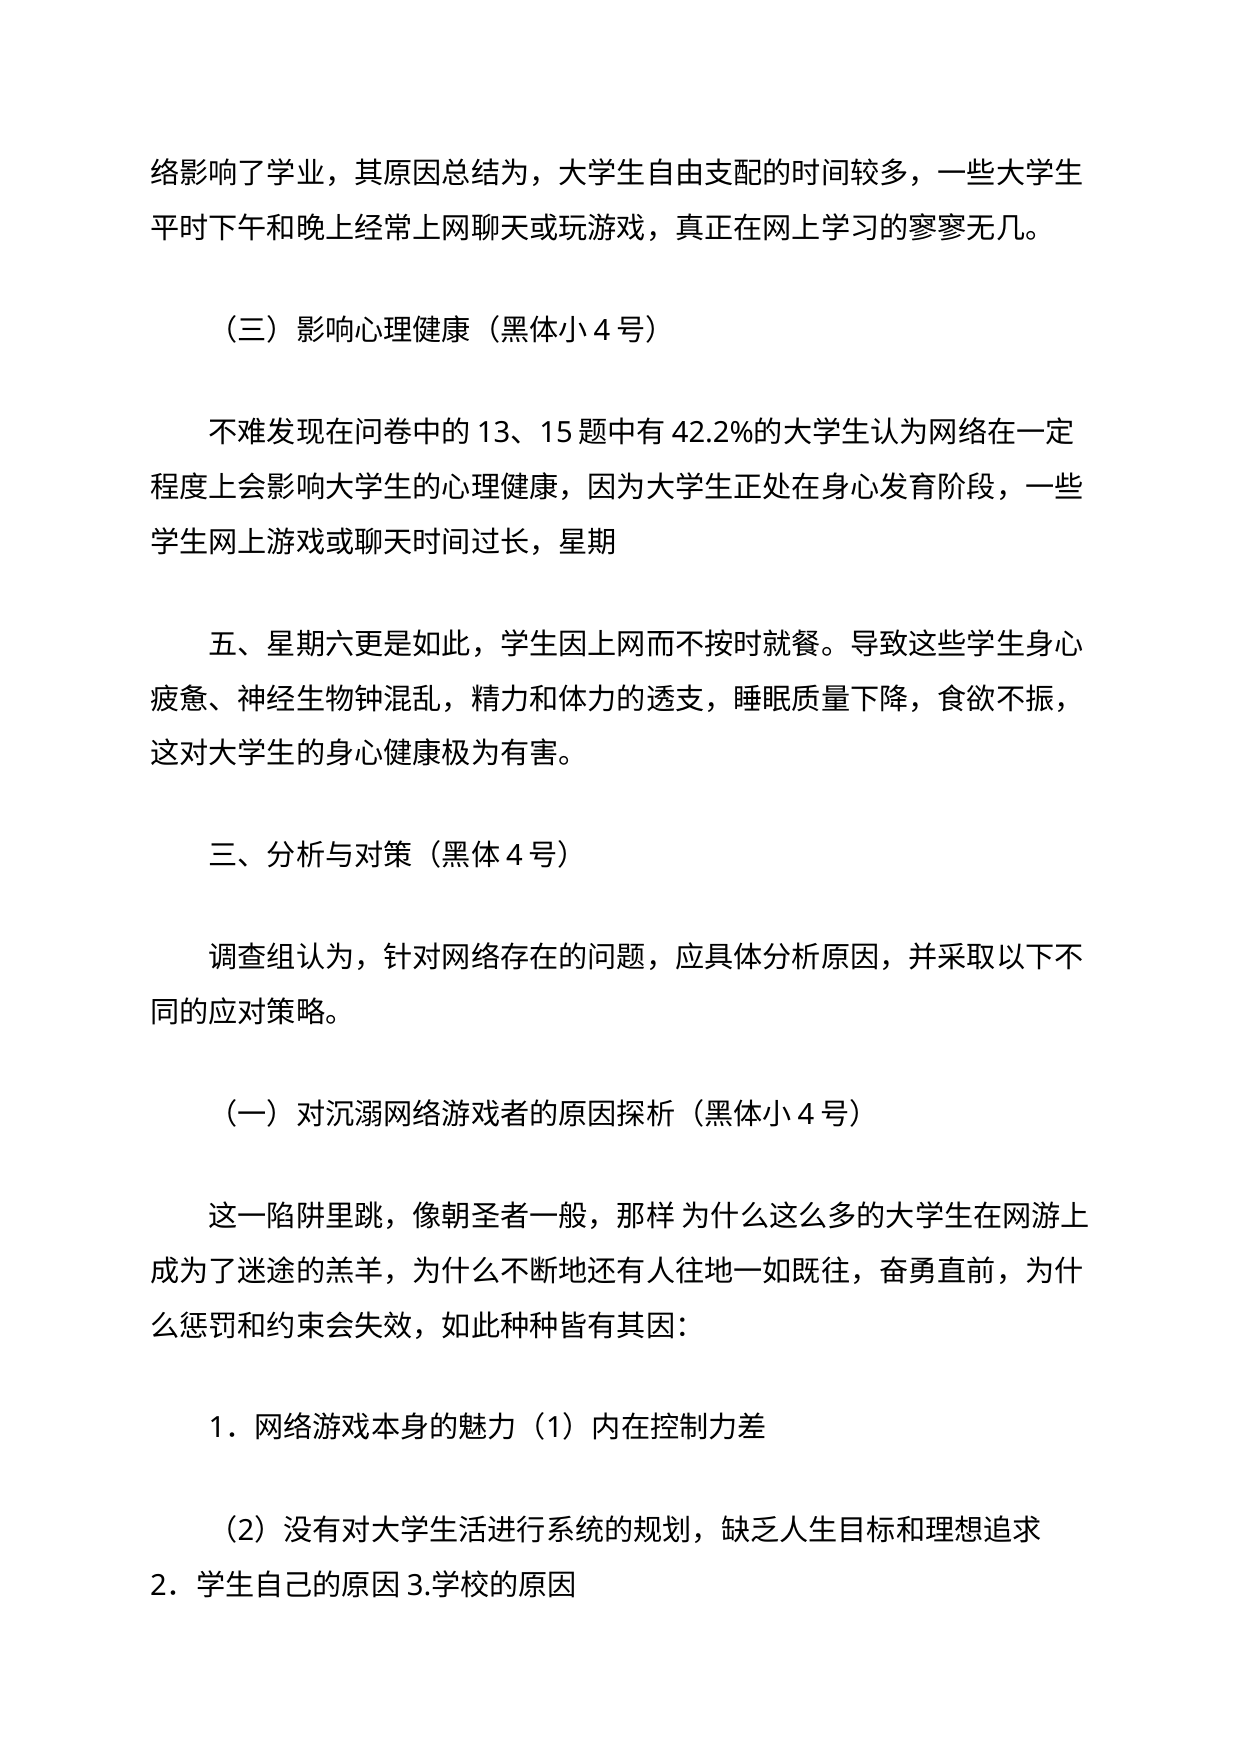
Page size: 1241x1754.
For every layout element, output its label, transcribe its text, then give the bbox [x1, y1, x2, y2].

text （一）对沉溺网络游戏者的原因探析（黑体小4号） [150, 1091, 1090, 1133]
text 1．网络游戏本身的魅力（1）内在控制力差 [150, 1404, 1090, 1446]
text 五、星期六更是如此，学生因上网而不按时就餐。导致这些学生身心疲惫、神经生物钟混乱，精力和体力的透支，睡眠质量下降，食欲不振，这对大学生的身心健康极为有害。 [150, 620, 1090, 772]
text 不难发现在问卷中的13、15题中有42.2%的大学生认为网络在一定程度上会影响大学生的心理健康，因为大学生正处在身心发育阶段，一些学生网上游戏或聊天时间过长，星期 [150, 409, 1090, 561]
text （2）没有对大学生活进行系统的规划，缺乏人生目标和理想追求 2．学生自己的原因 3.学校的原因 [150, 1506, 1090, 1603]
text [150, 150, 1090, 247]
text 这一陷阱里跳，像朝圣者一般，那样 为什么这么多的大学生在网游上成为了迷途的羔羊，为什么不断地还有人往地一如既往，奋勇直前，为什么惩罚和约束会失效，如此种种皆有其因： [150, 1192, 1090, 1344]
text 三、分析与对策（黑体4号） [150, 832, 1090, 874]
text 调查组认为，针对网络存在的问题，应具体分析原因，并采取以下不同的应对策略。 [150, 934, 1090, 1031]
text （三）影响心理健康（黑体小4号） [150, 307, 1090, 349]
